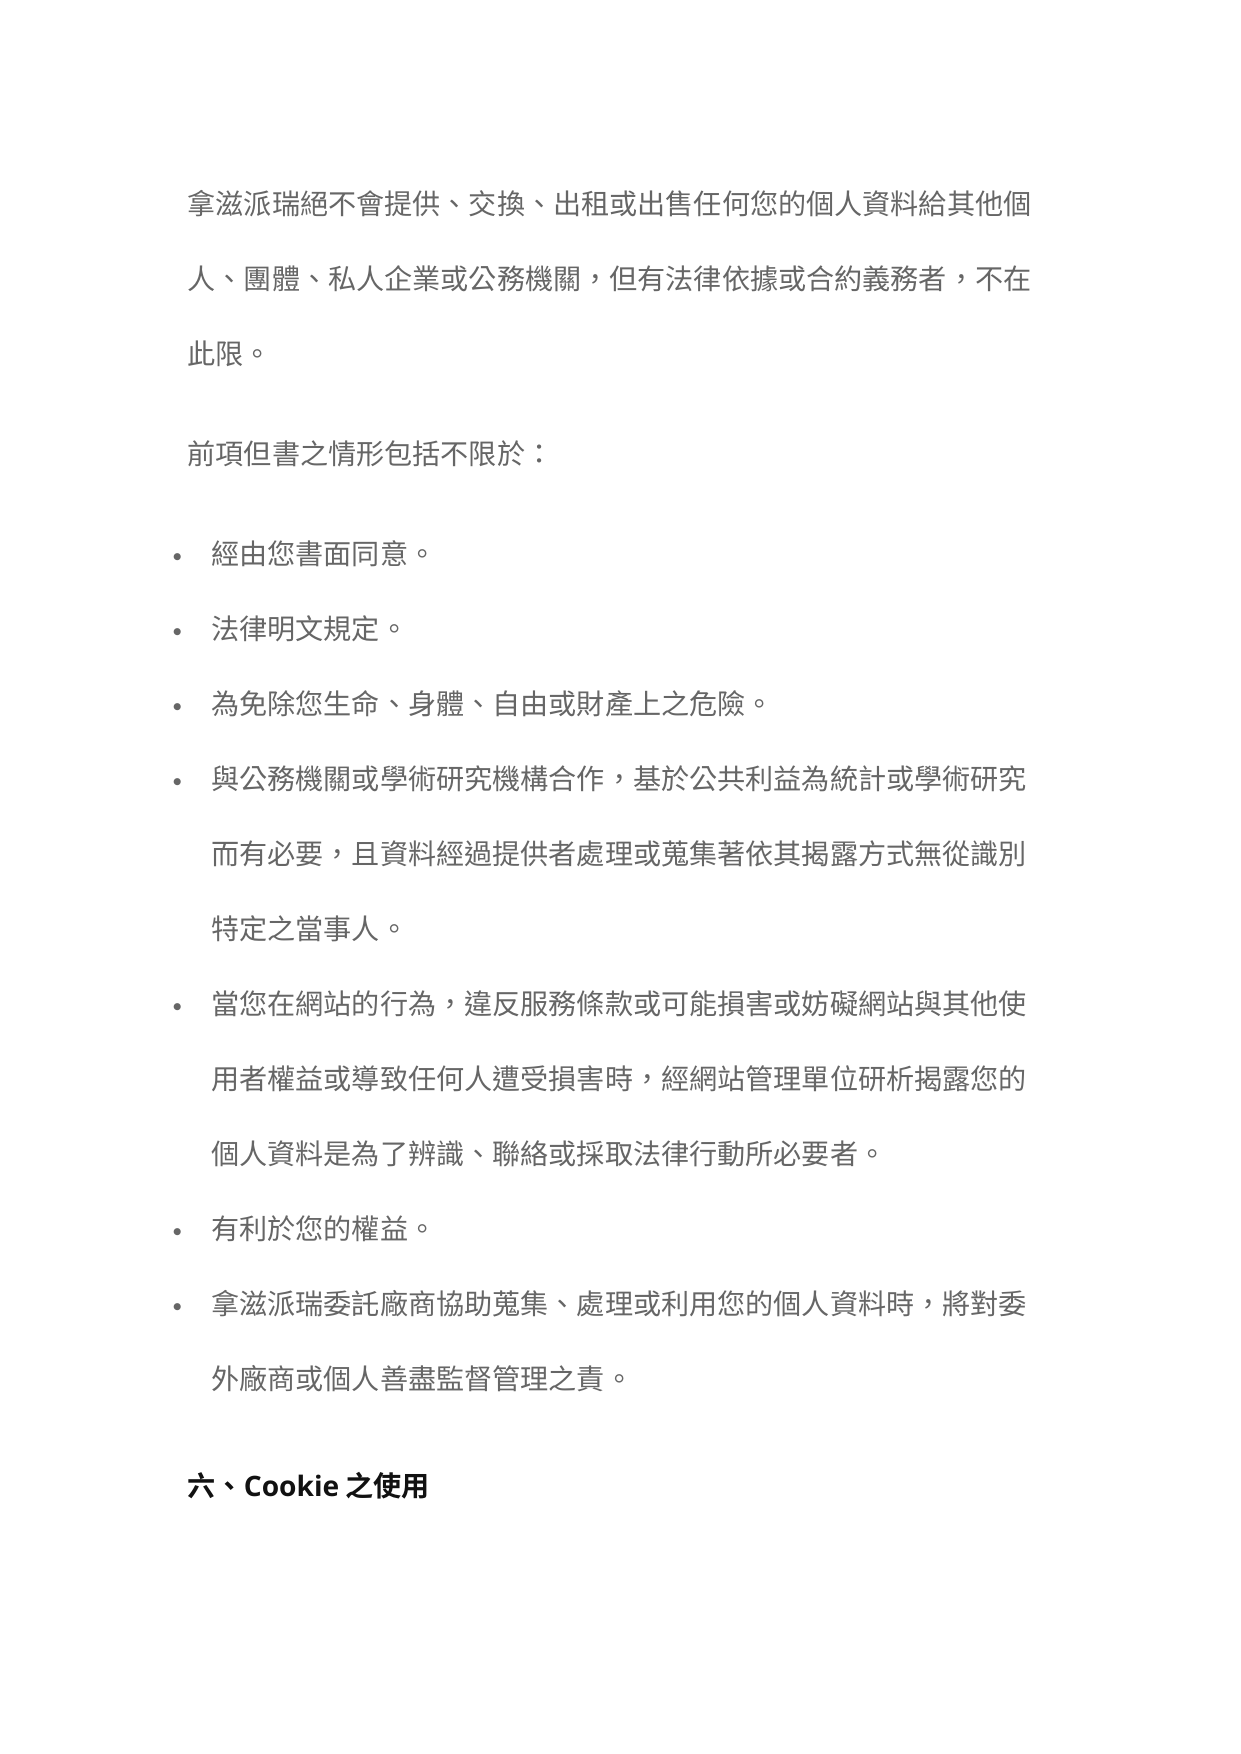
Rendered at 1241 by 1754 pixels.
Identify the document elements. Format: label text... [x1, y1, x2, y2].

text 六、Cookie之使用 [187, 1447, 1053, 1522]
text 前項但書之情形包括不限於： [187, 414, 1053, 489]
list 法律明文規定。 [173, 589, 1029, 664]
list 有利於您的權益。 [173, 1189, 1029, 1264]
list 拿滋派瑞委託廠商協助蒐集、處理或利用您的個人資料時，將對委外廠商或個人善盡監督管理之責。 [173, 1264, 1029, 1414]
list 經由您書面同意。 [173, 514, 1029, 589]
list 當您在網站的行為，違反服務條款或可能損害或妨礙網站與其他使用者權益或導致任何人遭受損害時，經網站管理單位研析揭露您的個人資料是為了辨識、聯絡或採取法律行動所必要者。 [173, 964, 1029, 1189]
list 與公務機關或學術研究機構合作，基於公共利益為統計或學術研究而有必要，且資料經過提供者處理或蒐集著依其揭露方式無從識別特定之當事人。 [173, 739, 1029, 964]
text 拿滋派瑞絕不會提供、交換、出租或出售任何您的個人資料給其他個人、團體、私人企業或公務機關，但有法律依據或合約義務者，不在此限。 [187, 164, 1053, 389]
list 為免除您生命、身體、自由或財產上之危險。 [173, 664, 1029, 739]
